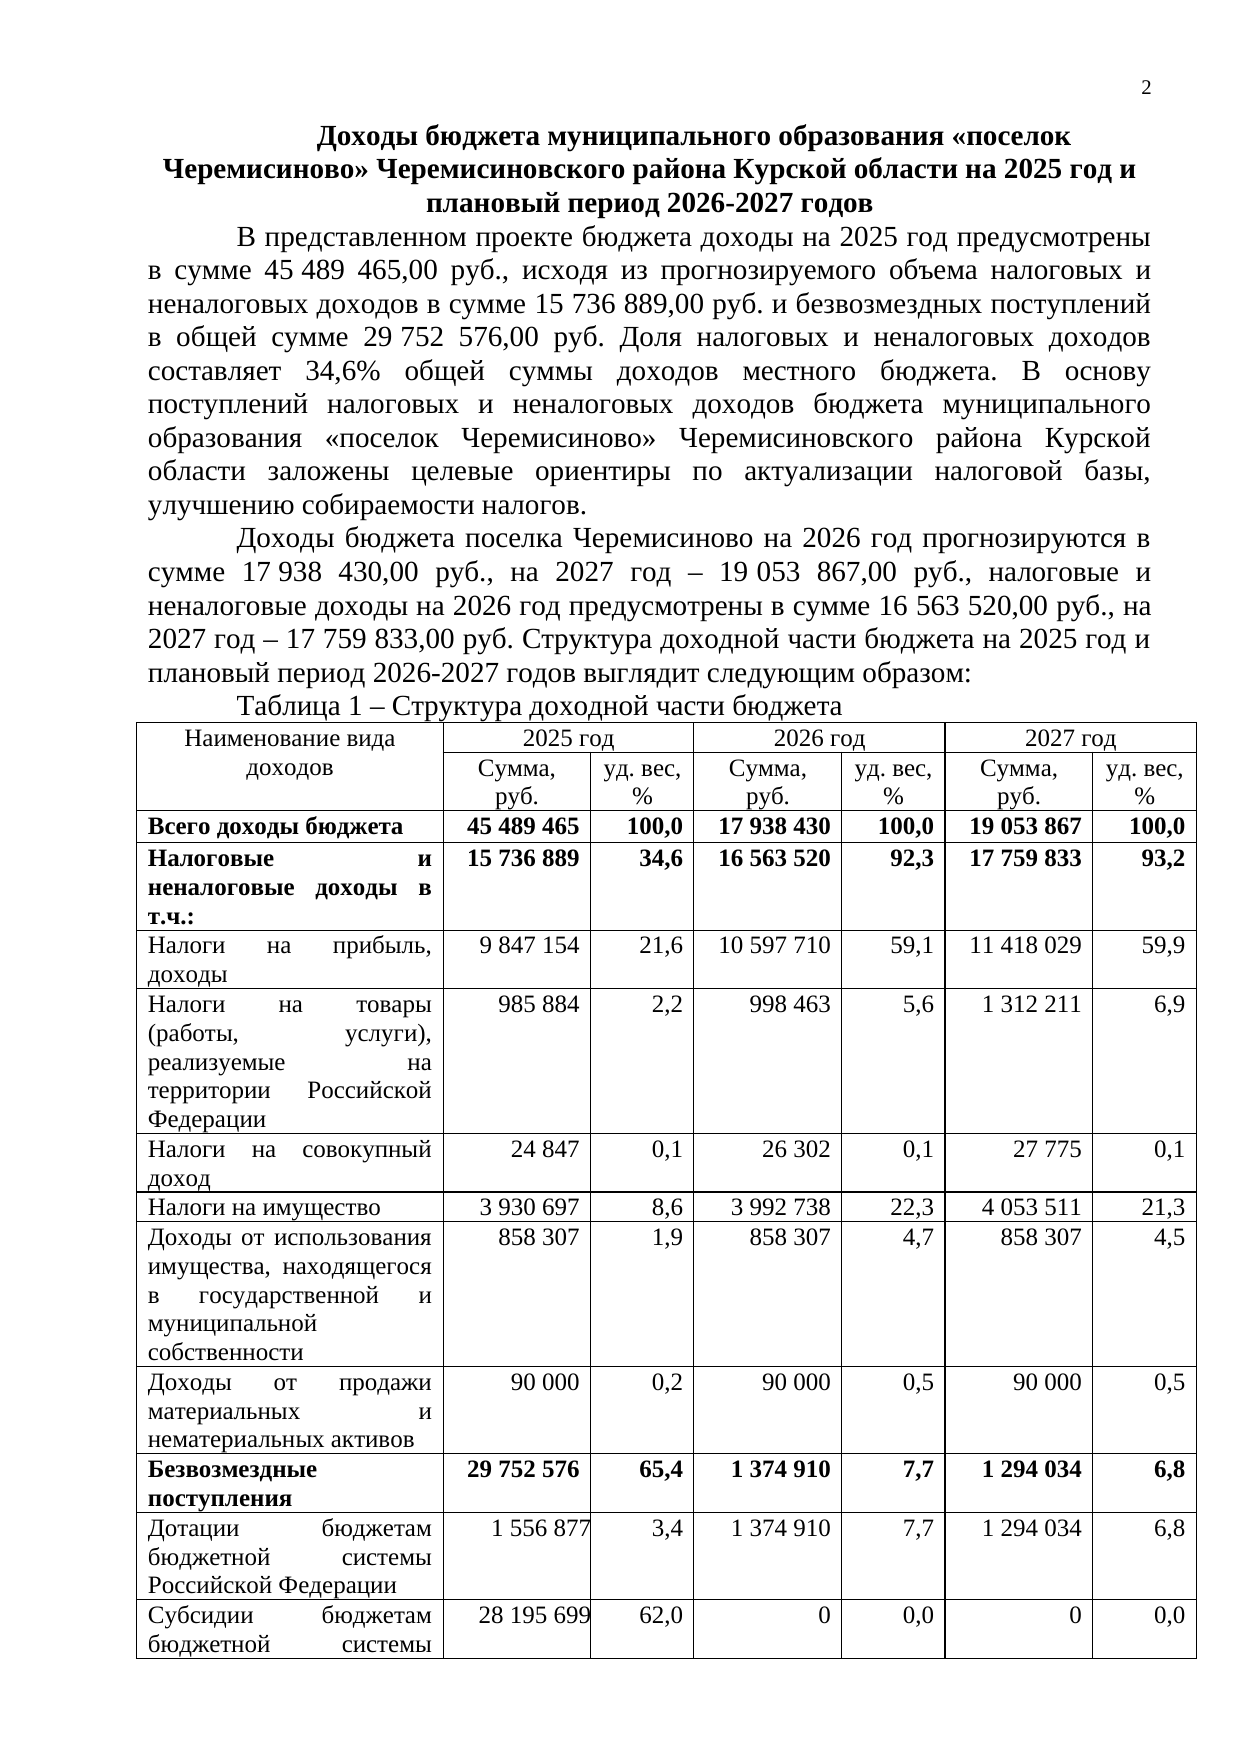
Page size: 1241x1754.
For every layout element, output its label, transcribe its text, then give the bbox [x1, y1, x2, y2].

table_cell 6,9 [1093, 989, 1196, 1133]
text Доходы бюджета поселка Черемисиново на 2026 год прогнозируются в сумме 17 938 430,00 руб., на 2027 год – 19 053 867,00 руб., налоговые и неналоговые доходы на 2026 год предусмотрены в сумме 16 563 520,00 руб., на 2027 год – 17 759 833,00 руб. Структура доходной части бюджета на 2025 год и плановый период 2026-2027 годов выглядит следующим образом: [148, 521, 1152, 688]
table_cell 0 [694, 1600, 841, 1658]
table_cell 10 597 710 [694, 931, 841, 988]
table_cell 1 374 910 [694, 1454, 841, 1512]
table_cell 26 302 [694, 1134, 841, 1191]
table_cell 9 847 154 [444, 931, 590, 988]
table_cell уд. вес, % [842, 753, 944, 810]
table_cell 0,1 [591, 1134, 693, 1191]
table_cell 0,2 [591, 1367, 693, 1453]
table_cell Сумма, руб. [444, 753, 590, 810]
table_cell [137, 1600, 443, 1658]
table_cell 15 736 889 [444, 843, 590, 929]
table_cell 100,0 [1093, 811, 1196, 842]
table_cell Сумма, руб. [694, 753, 841, 810]
table_cell 62,0 [591, 1600, 693, 1658]
table_cell 1 556 877 [444, 1513, 590, 1599]
table_cell 93,2 [1093, 843, 1196, 929]
table_cell 24 847 [444, 1134, 590, 1191]
table_cell 7,7 [842, 1454, 944, 1512]
table_cell 59,1 [842, 931, 944, 988]
text Доходы бюджета муниципального образования «поселок Черемисиново» Черемисиновского района Курской области на 2025 год и плановый период 2026-2027 годов [148, 118, 1152, 219]
table_cell 3 930 697 [444, 1193, 590, 1221]
table_cell Безвозмездные поступления [137, 1454, 443, 1512]
table_cell 1 294 034 [946, 1454, 1092, 1512]
table_cell Налоговые и неналоговые доходы в т.ч.: [137, 843, 443, 929]
table_cell 59,9 [1093, 931, 1196, 988]
table_cell 8,6 [591, 1193, 693, 1221]
table_cell 7,7 [842, 1513, 944, 1599]
table_cell 19 053 867 [946, 811, 1092, 842]
table_cell 2,2 [591, 989, 693, 1133]
table_cell уд. вес, % [1093, 753, 1196, 810]
table_cell 4,7 [842, 1222, 944, 1366]
table_cell уд. вес, % [591, 753, 693, 810]
table_cell 0 [946, 1600, 1092, 1658]
table_cell 4,5 [1093, 1222, 1196, 1366]
table_cell Сумма, руб. [946, 753, 1092, 810]
table_cell Всего доходы бюджета [137, 811, 443, 842]
table_header 2025 год [444, 723, 693, 752]
table_cell 0,1 [842, 1134, 944, 1191]
table_cell 28 195 699 [444, 1600, 590, 1658]
table_cell 16 563 520 [694, 843, 841, 929]
table_cell 4 053 511 [946, 1193, 1092, 1221]
table_cell Доходы от использования имущества, находящегося в государственной и муниципальной собственности [137, 1222, 443, 1366]
table_cell 21,6 [591, 931, 693, 988]
table_cell Налоги на имущество [137, 1193, 443, 1221]
table_cell 0,1 [1093, 1134, 1196, 1191]
table_cell 17 759 833 [946, 843, 1092, 929]
table_cell 100,0 [591, 811, 693, 842]
table_cell 34,6 [591, 843, 693, 929]
table_cell Налоги на прибыль, доходы [137, 931, 443, 988]
table_cell 11 418 029 [946, 931, 1092, 988]
table_header 2026 год [694, 723, 944, 752]
table_cell 22,3 [842, 1193, 944, 1221]
table_cell 6,8 [1093, 1454, 1196, 1512]
table_header Наименование вида доходов [137, 723, 443, 810]
table_cell 3 992 738 [694, 1193, 841, 1221]
table_cell 3,4 [591, 1513, 693, 1599]
table_cell 29 752 576 [444, 1454, 590, 1512]
table_cell 92,3 [842, 843, 944, 929]
table_cell 65,4 [591, 1454, 693, 1512]
table_cell 21,3 [1093, 1193, 1196, 1221]
table_cell 858 307 [694, 1222, 841, 1366]
table_cell Дотации бюджетам бюджетной системы Российской Федерации [137, 1513, 443, 1599]
table_cell 858 307 [444, 1222, 590, 1366]
table_cell Налоги на товары (работы, услуги), реализуемые на территории Российской Федерации [137, 989, 443, 1133]
table_cell 90 000 [694, 1367, 841, 1453]
table_cell 45 489 465 [444, 811, 590, 842]
table_cell 998 463 [694, 989, 841, 1133]
table_cell 5,6 [842, 989, 944, 1133]
table_cell 17 938 430 [694, 811, 841, 842]
table_cell 27 775 [946, 1134, 1092, 1191]
table_cell 1 294 034 [946, 1513, 1092, 1599]
table_cell Доходы от продажи материальных и нематериальных активов [137, 1367, 443, 1453]
table_cell 1,9 [591, 1222, 693, 1366]
table_cell 0,0 [1093, 1600, 1196, 1658]
table_cell 0,5 [842, 1367, 944, 1453]
table_cell 1 312 211 [946, 989, 1092, 1133]
table_cell 90 000 [444, 1367, 590, 1453]
table_header 2027 год [946, 723, 1196, 752]
table_cell 6,8 [1093, 1513, 1196, 1599]
table_cell 90 000 [946, 1367, 1092, 1453]
table_cell 100,0 [842, 811, 944, 842]
table_cell 985 884 [444, 989, 590, 1133]
table_cell 0,0 [842, 1600, 944, 1658]
table_cell 0,5 [1093, 1367, 1196, 1453]
text В представленном проекте бюджета доходы на 2025 год предусмотрены в сумме 45 489 465,00 руб., исходя из прогнозируемого объема налоговых и неналоговых доходов в сумме 15 736 889,00 руб. и безвозмездных поступлений в общей сумме 29 752 576,00 руб. Доля налоговых и неналоговых доходов составляет 34,6% общей суммы доходов местного бюджета. В основу поступлений налоговых и неналоговых доходов бюджета муниципального образования «поселок Черемисиново» Черемисиновского района Курской области заложены целевые ориентиры по актуализации налоговой базы, улучшению собираемости налогов. [148, 219, 1152, 521]
text Таблица 1 – Структура доходной части бюджета [148, 688, 1152, 722]
table_cell 1 374 910 [694, 1513, 841, 1599]
table_cell 858 307 [946, 1222, 1092, 1366]
table_cell Налоги на совокупный доход [137, 1134, 443, 1191]
